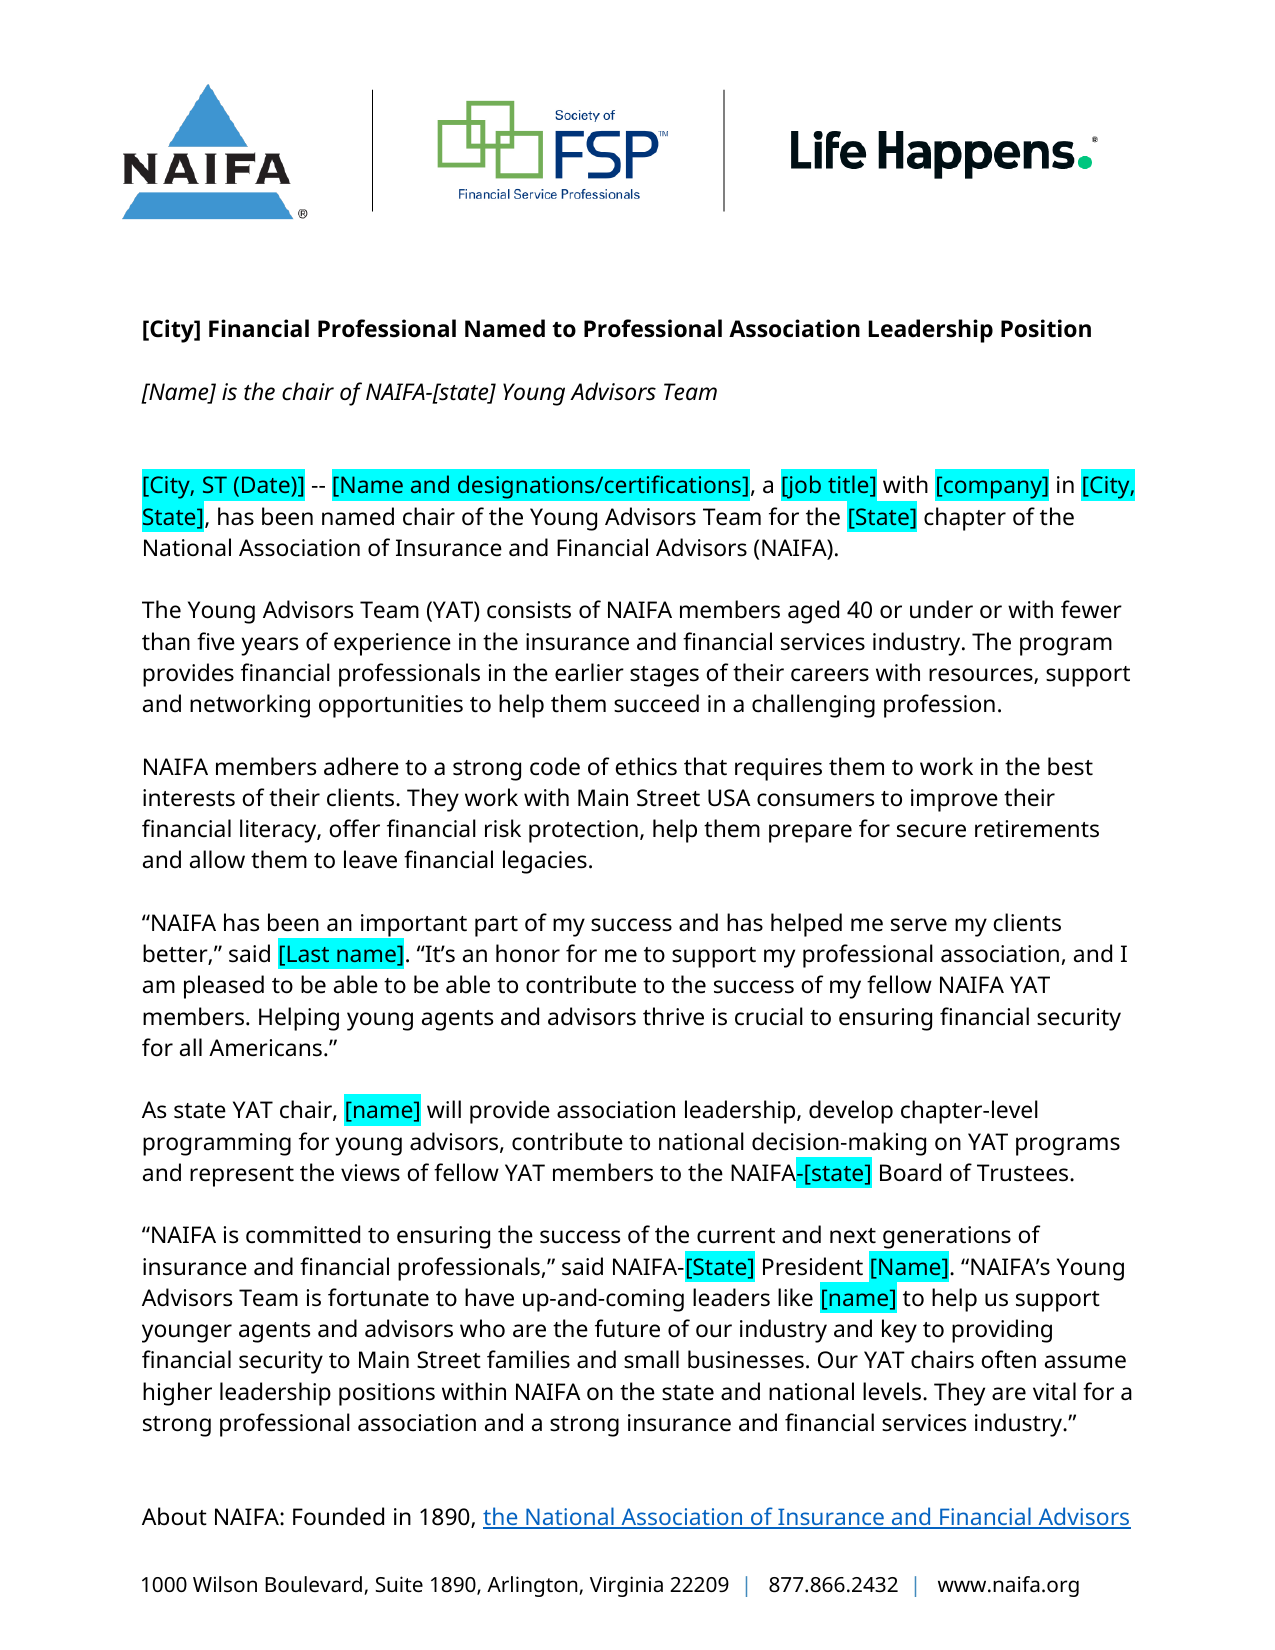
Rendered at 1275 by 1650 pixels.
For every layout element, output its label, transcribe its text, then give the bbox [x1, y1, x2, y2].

text [City] Financial Professional Named to Professional Association Leadership Position [142, 313, 1135, 344]
text “NAIFA has been an important part of my success and has helped me serve my clients better,” said [Last name]. “It’s an honor for me to support my professional association, and I am pleased to be able to be able to contribute to the success of my fellow NAIFA YAT members. Helping young agents and advisors thrive is crucial to ensuring financial security for all Americans.” [142, 907, 1135, 1063]
text NAIFA members adhere to a strong code of ethics that requires them to work in the best interests of their clients. They work with Main Street USA consumers to improve their financial literacy, offer financial risk protection, help them prepare for secure retirements and allow them to leave financial legacies. [142, 751, 1135, 876]
text [Name] is the chair of NAIFA-[state] Young Advisors Team [142, 376, 1135, 407]
picture [104, 75, 1103, 225]
text [City, ST (Date)] -- [Name and designations/certifications], a [job title] with [company] in [City, State], has been named chair of the Young Advisors Team for the [State] chapter of the National Association of Insurance and Financial Advisors (NAIFA). [142, 469, 1135, 563]
text As state YAT chair, [name] will provide association leadership, develop chapter-level programming for young advisors, contribute to national decision-making on YAT programs and represent the views of fellow YAT members to the NAIFA-[state] Board of Trustees. [142, 1094, 1135, 1188]
text “NAIFA is committed to ensuring the success of the current and next generations of insurance and financial professionals,” said NAIFA-[State] President [Name]. “NAIFA’s Young Advisors Team is fortunate to have up-and-coming leaders like [name] to help us support younger agents and advisors who are the future of our industry and key to providing financial security to Main Street families and small businesses. Our YAT chairs often assume higher leadership positions within NAIFA on the state and national levels. They are vital for a strong professional association and a strong insurance and financial services industry.” [142, 1219, 1135, 1438]
text The Young Advisors Team (YAT) consists of NAIFA members aged 40 or under or with fewer than five years of experience in the insurance and financial services industry. The program provides financial professionals in the earlier stages of their careers with resources, support and networking opportunities to help them succeed in a challenging profession. [142, 594, 1135, 719]
